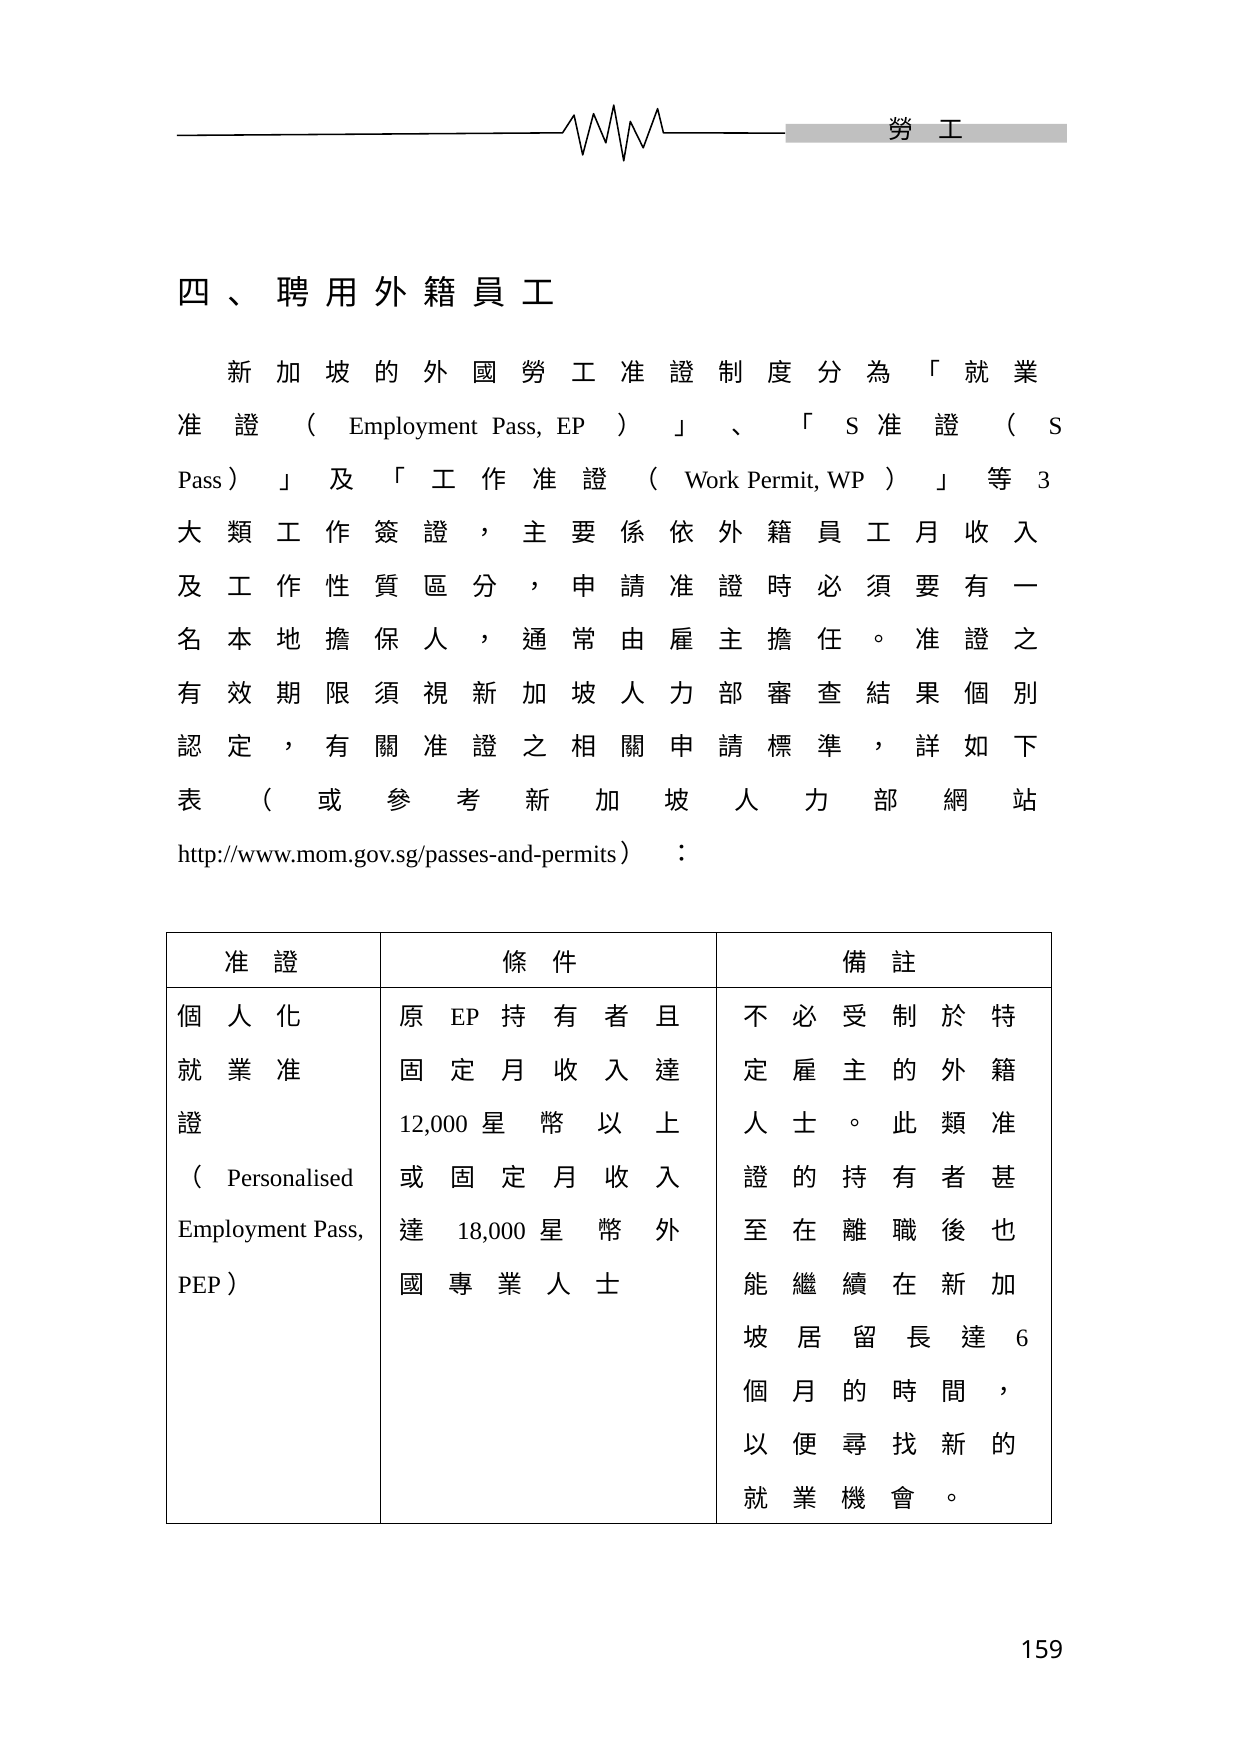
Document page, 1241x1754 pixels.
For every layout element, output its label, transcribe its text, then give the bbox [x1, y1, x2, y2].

table_cell 個人化就業准證（Personalised Employment Pass, PEP） [167, 988, 380, 1523]
table_cell 原EP持有者且固定月收入達12,000星幣以上或固定月收入達18,000星幣外國專業人士 [381, 988, 716, 1523]
table_header 准證 [167, 933, 380, 987]
table_header 備註 [717, 933, 1051, 987]
text 新加坡的外國勞工准證制度分為「就業准證（Employment Pass, EP）」、「S准證（S Pass）」及「工作准證（Work Permit, WP）」等3大類工作簽證，主要係依外籍員工月收入及工作性質區分，申請准證時必須要有一名本地擔保人，通常由雇主擔任。准證之有效期限須視新加坡人力部審查結果個別認定，有關准證之相關申請標準，詳如下表（或參考新加坡人力部網站 http://www.mom.gov.sg/passes-and-permits）： [178, 343, 1063, 879]
text 四、聘用外籍員工 [178, 263, 1063, 317]
table_cell 不必受制於特定雇主的外籍人士。此類准證的持有者甚至在離職後也能繼續在新加坡居留長達6個月的時間，以便尋找新的就業機會。 [717, 988, 1051, 1523]
table_header 條件 [381, 933, 716, 987]
